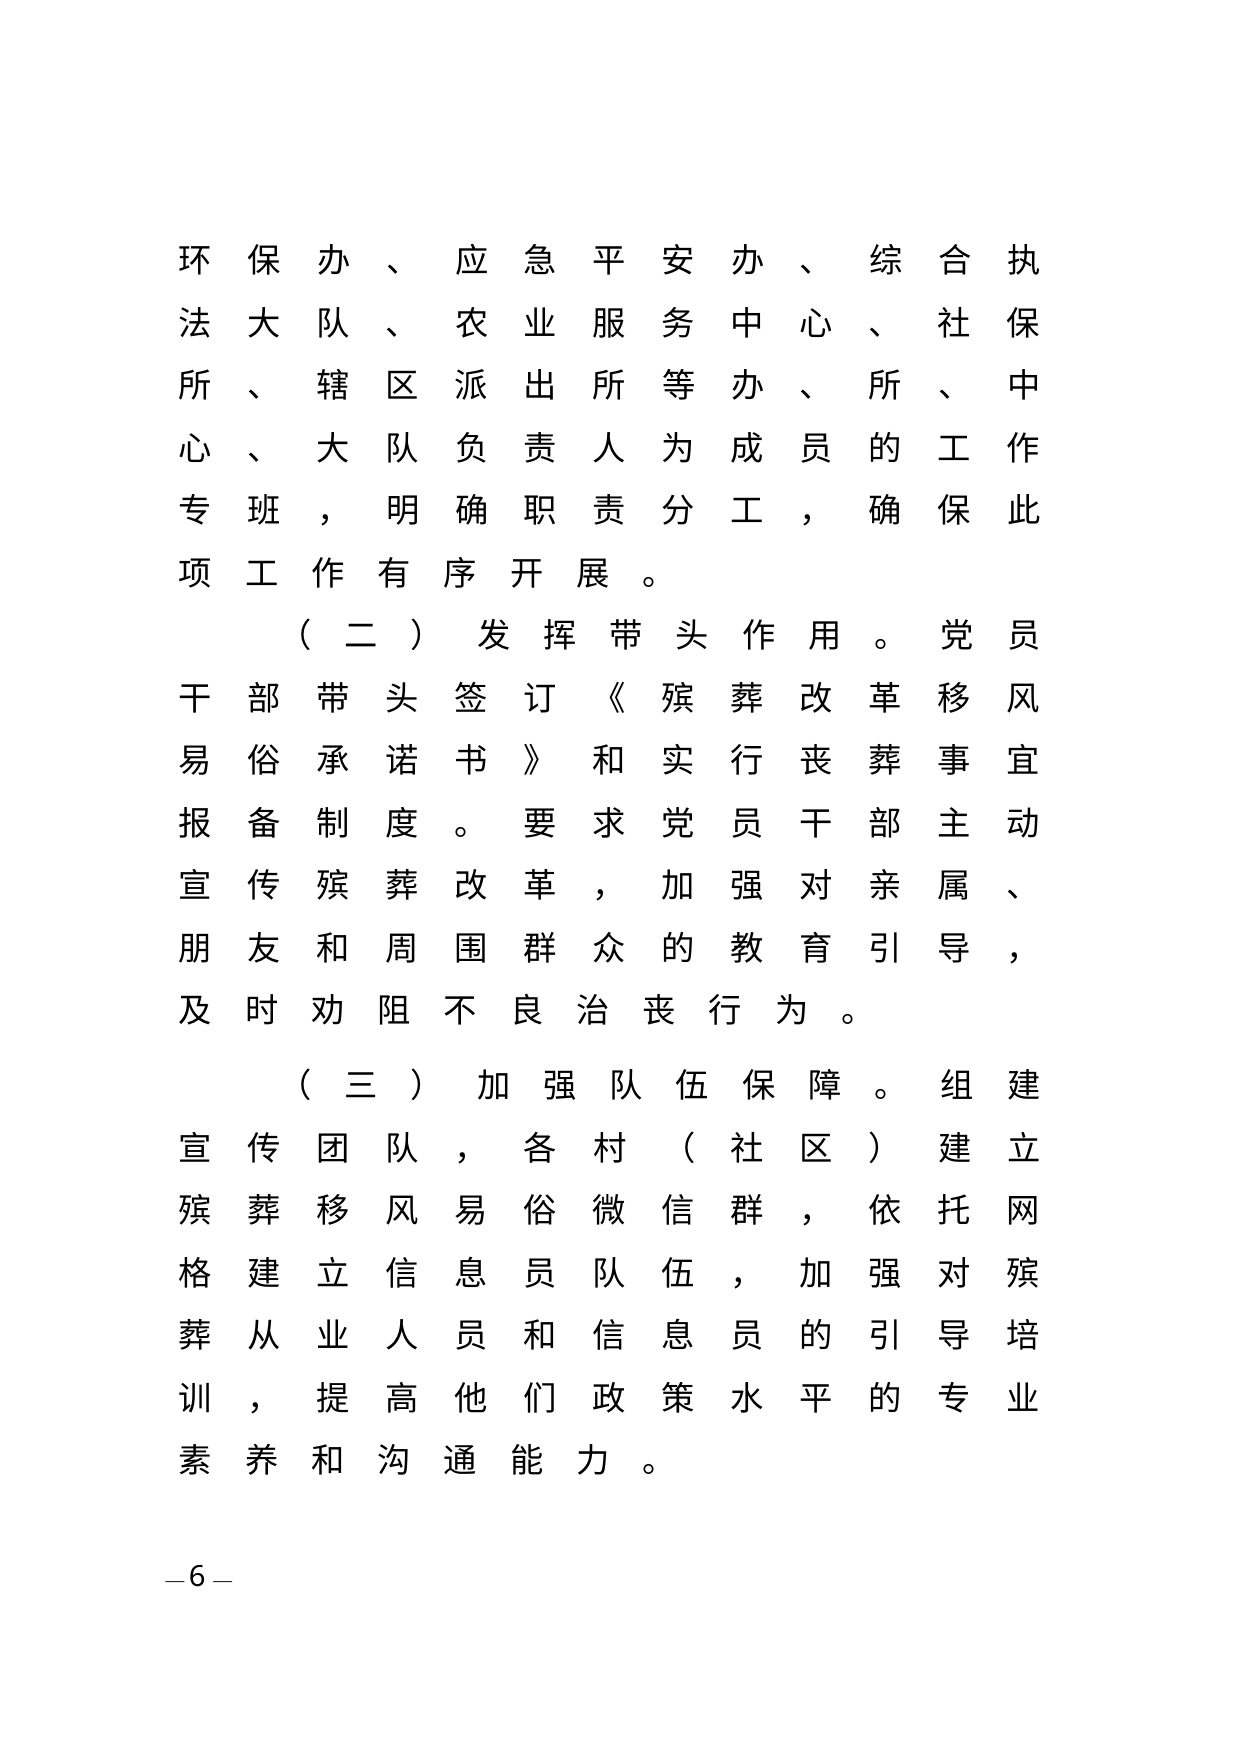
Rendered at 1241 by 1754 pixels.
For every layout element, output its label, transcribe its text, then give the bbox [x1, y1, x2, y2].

text （三）加强队伍保障。组建宣传团队，各村（社区）建立殡葬移风易俗微信群，依托网格建立信息员队伍，加强对殡葬从业人员和信息员的引导培训，提高他们政策水平的专业素养和沟通能力。 [179, 1052, 1073, 1489]
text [179, 227, 1073, 602]
text （二）发挥带头作用。党员干部带头签订《殡葬改革移风易俗承诺书》和实行丧葬事宜报备制度。要求党员干部主动宣传殡葬改革，加强对亲属、朋友和周围群众的教育引导，及时劝阻不良治丧行为。 [179, 602, 1073, 1039]
